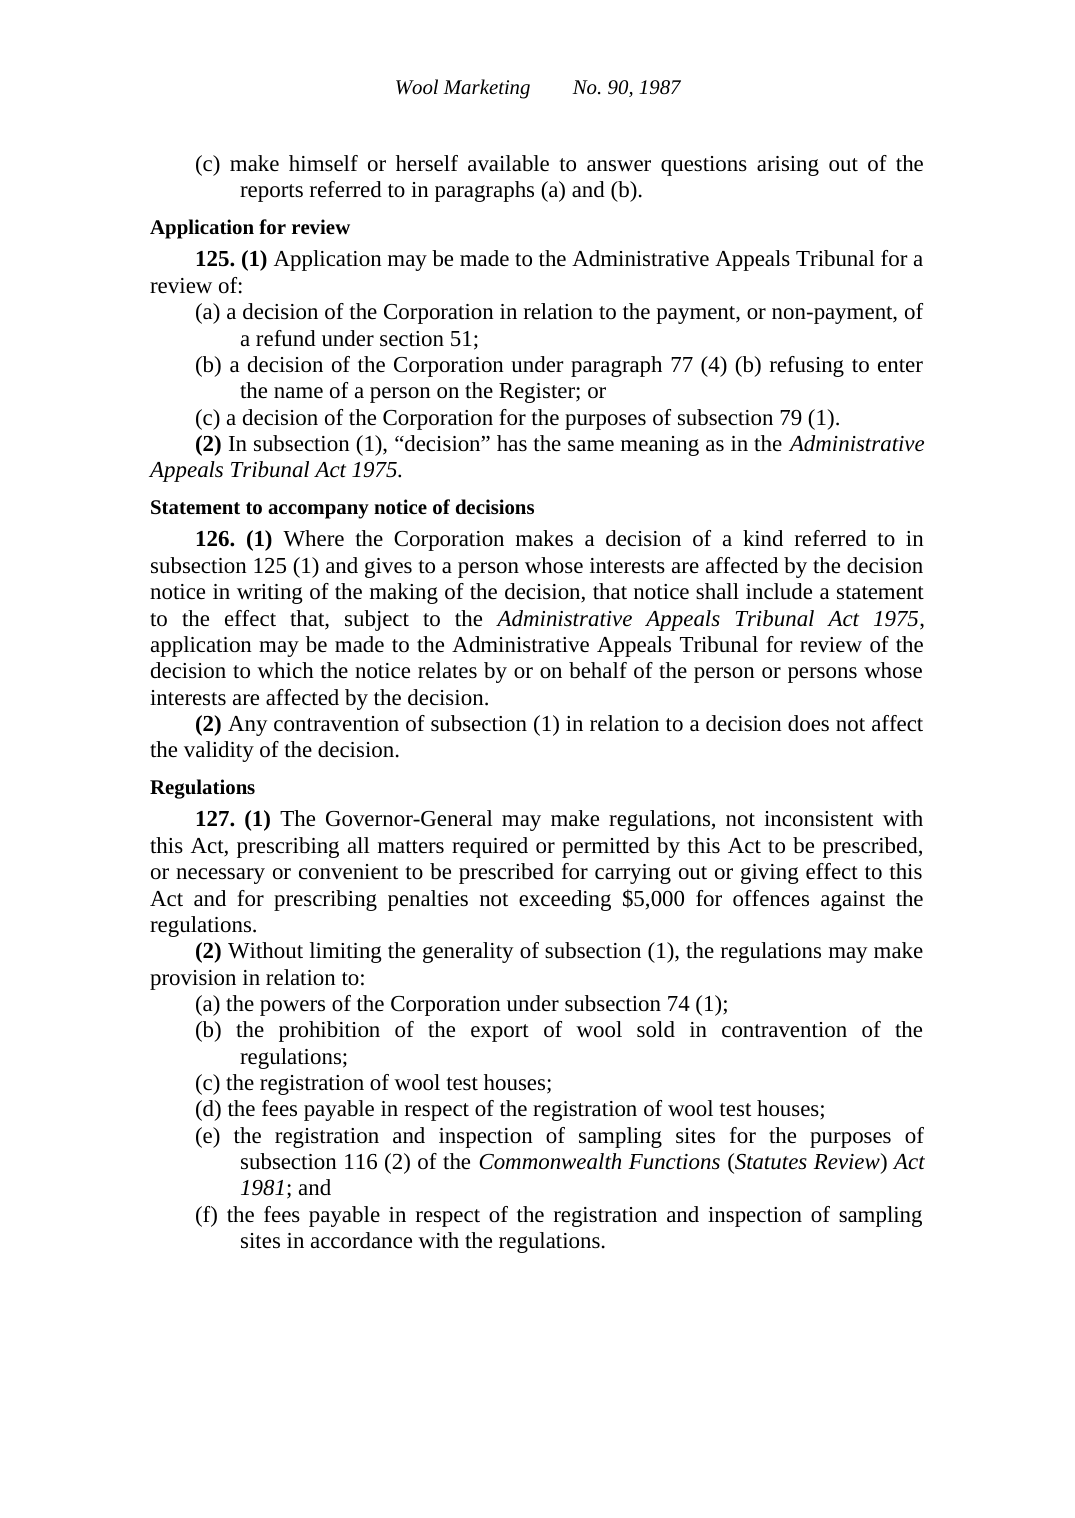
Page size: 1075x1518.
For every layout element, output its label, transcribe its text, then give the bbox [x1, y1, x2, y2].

text (e) the registration and inspection of sampling sites for the purposes of subsection 116 (2) of the Commonwealth Functions (Statutes Review) Act 1981; and [195, 1122, 925, 1201]
text (c) the registration of wool test houses; [195, 1069, 925, 1095]
text (f) the fees payable in respect of the registration and inspection of sampling sites in accordance with the regulations. [195, 1201, 925, 1253]
text (2) In subsection (1), “decision” has the same meaning as in the Administrative Appeals Tribunal Act 1975. [150, 430, 925, 483]
text Application for review [150, 215, 925, 239]
text Statement to accompany notice of decisions [150, 495, 925, 519]
text (a) the powers of the Corporation under subsection 74 (1); [195, 990, 925, 1016]
text Regulations [150, 775, 925, 799]
text (d) the fees payable in respect of the registration of wool test houses; [195, 1095, 925, 1122]
text (c) a decision of the Corporation for the purposes of subsection 79 (1). [195, 404, 925, 430]
text (a) a decision of the Corporation in relation to the payment, or non-payment, of a refund under section 51; [195, 298, 925, 351]
text (2) Without limiting the generality of subsection (1), the regulations may make provision in relation to: [150, 937, 925, 990]
text 125. (1) Application may be made to the Administrative Appeals Tribunal for a review of: [150, 246, 925, 298]
text (2) Any contravention of subsection (1) in relation to a decision does not affect the validity of the decision. [150, 710, 925, 763]
text 126. (1) Where the Corporation makes a decision of a kind referred to in subsection 125 (1) and gives to a person whose interests are affected by the decision notice in writing of the making of the decision, that notice shall include a statement to the effect that, subject to the Administrative Appeals Tribunal Act 1975, application may be made to the Administrative Appeals Tribunal for review of the decision to which the notice relates by or on behalf of the person or persons whose interests are affected by the decision. [150, 526, 925, 710]
text (b) the prohibition of the export of wool sold in contravention of the regulations; [195, 1016, 925, 1069]
text (c) make himself or herself available to answer questions arising out of the reports referred to in paragraphs (a) and (b). [195, 150, 925, 203]
text 127. (1) The Governor-General may make regulations, not inconsistent with this Act, prescribing all matters required or permitted by this Act to be prescribed, or necessary or convenient to be prescribed for carrying out or giving effect to this Act and for prescribing penalties not exceeding $5,000 for offences against the regulations. [150, 806, 925, 937]
text (b) a decision of the Corporation under paragraph 77 (4) (b) refusing to enter the name of a person on the Register; or [195, 351, 925, 404]
